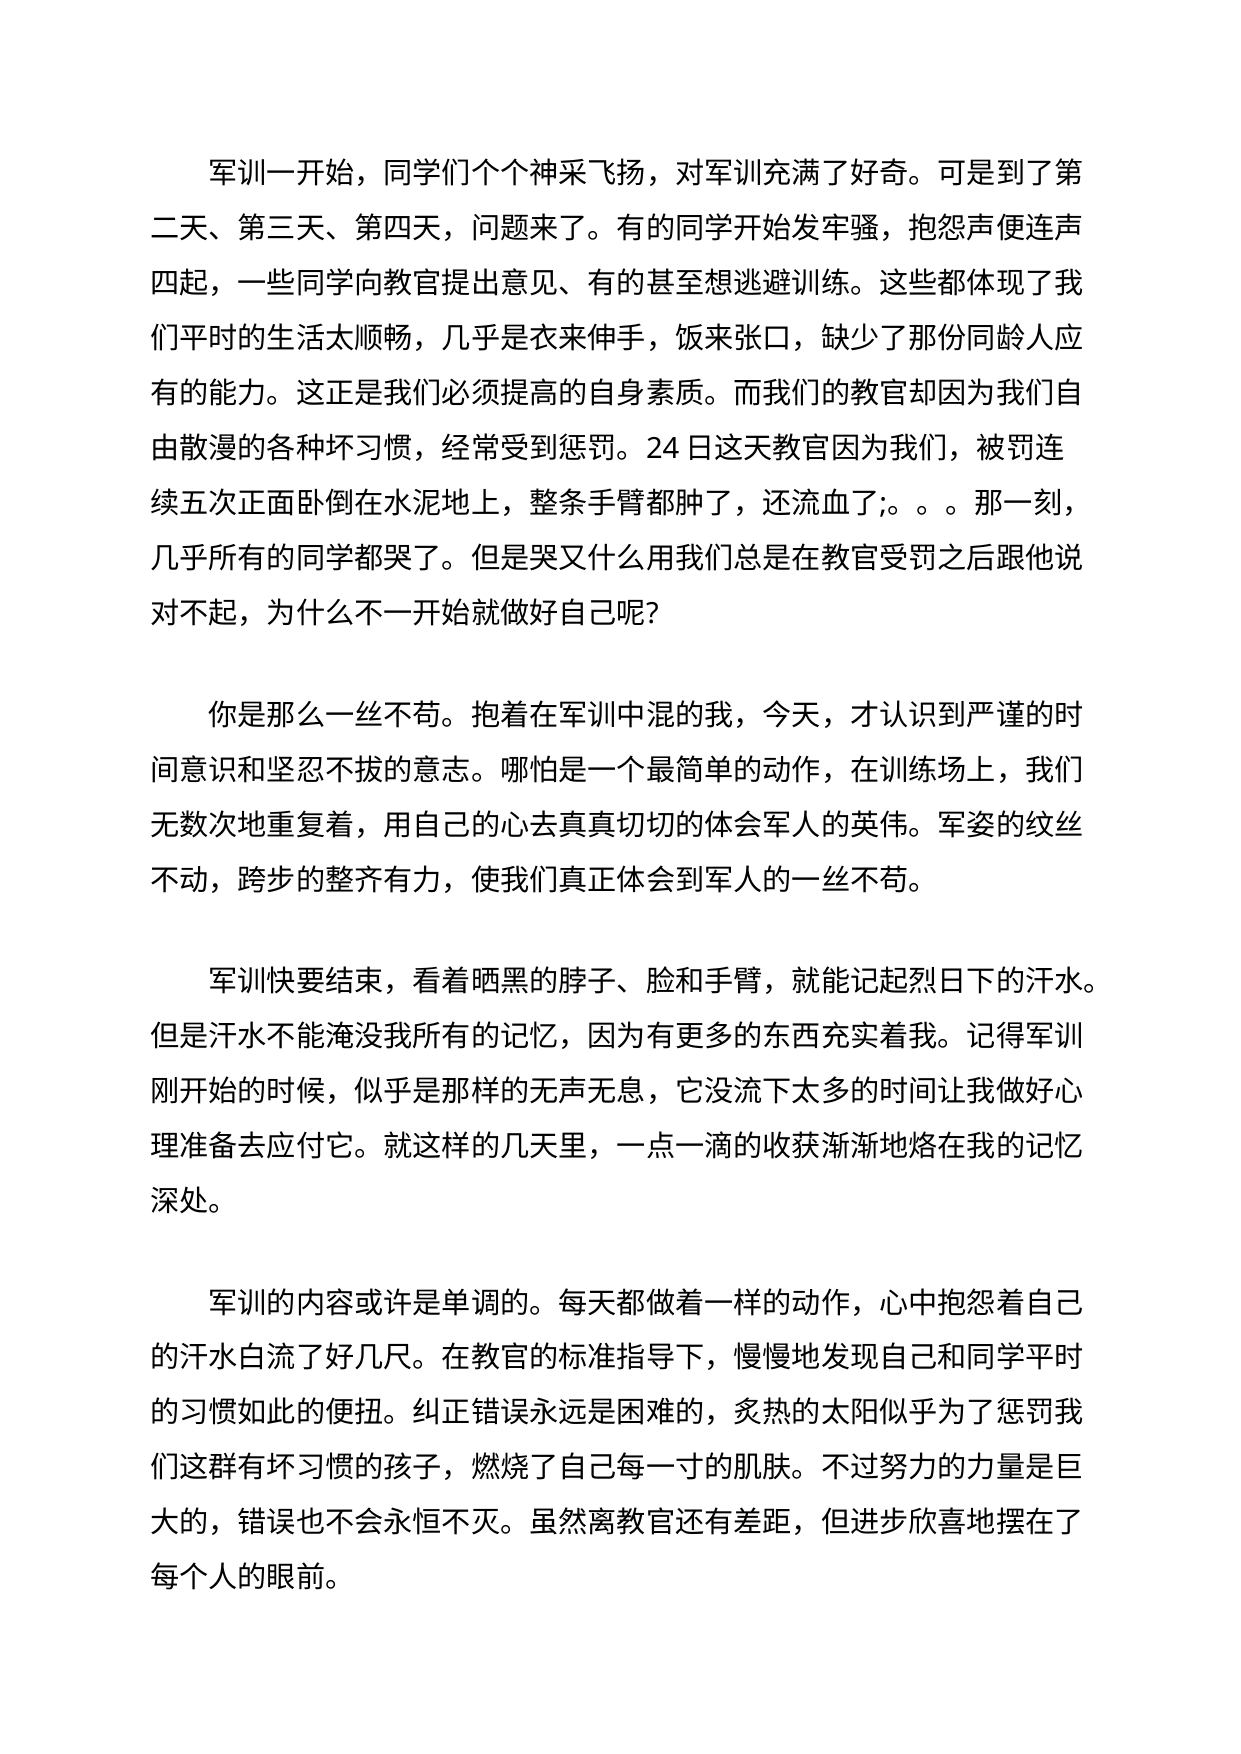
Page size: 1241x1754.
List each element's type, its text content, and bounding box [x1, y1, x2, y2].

text 军训的内容或许是单调的。每天都做着一样的动作，心中抱怨着自己的汗水白流了好几尺。在教官的标准指导下，慢慢地发现自己和同学平时的习惯如此的便扭。纠正错误永远是困难的，炙热的太阳似乎为了惩罚我们这群有坏习惯的孩子，燃烧了自己每一寸的肌肤。不过努力的力量是巨大的，错误也不会永恒不灭。虽然离教官还有差距，但进步欣喜地摆在了每个人的眼前。 [150, 1279, 1090, 1596]
text 你是那么一丝不苟。抱着在军训中混的我，今天，才认识到严谨的时间意识和坚忍不拔的意志。哪怕是一个最简单的动作，在训练场上，我们无数次地重复着，用自己的心去真真切切的体会军人的英伟。军姿的纹丝不动，跨步的整齐有力，使我们真正体会到军人的一丝不苟。 [150, 691, 1090, 898]
text 军训快要结束，看着晒黑的脖子、脸和手臂，就能记起烈日下的汗水。但是汗水不能淹没我所有的记忆，因为有更多的东西充实着我。记得军训刚开始的时候，似乎是那样的无声无息，它没流下太多的时间让我做好心理准备去应付它。就这样的几天里，一点一滴的收获渐渐地烙在我的记忆深处。 [150, 958, 1090, 1220]
text 军训一开始，同学们个个神采飞扬，对军训充满了好奇。可是到了第二天、第三天、第四天，问题来了。有的同学开始发牢骚，抱怨声便连声四起，一些同学向教官提出意见、有的甚至想逃避训练。这些都体现了我们平时的生活太顺畅，几乎是衣来伸手，饭来张口，缺少了那份同龄人应有的能力。这正是我们必须提高的自身素质。而我们的教官却因为我们自由散漫的各种坏习惯，经常受到惩罚。24日这天教官因为我们，被罚连续五次正面卧倒在水泥地上，整条手臂都肿了，还流血了;。。。那一刻，几乎所有的同学都哭了。但是哭又什么用我们总是在教官受罚之后跟他说对不起，为什么不一开始就做好自己呢? [150, 150, 1090, 632]
